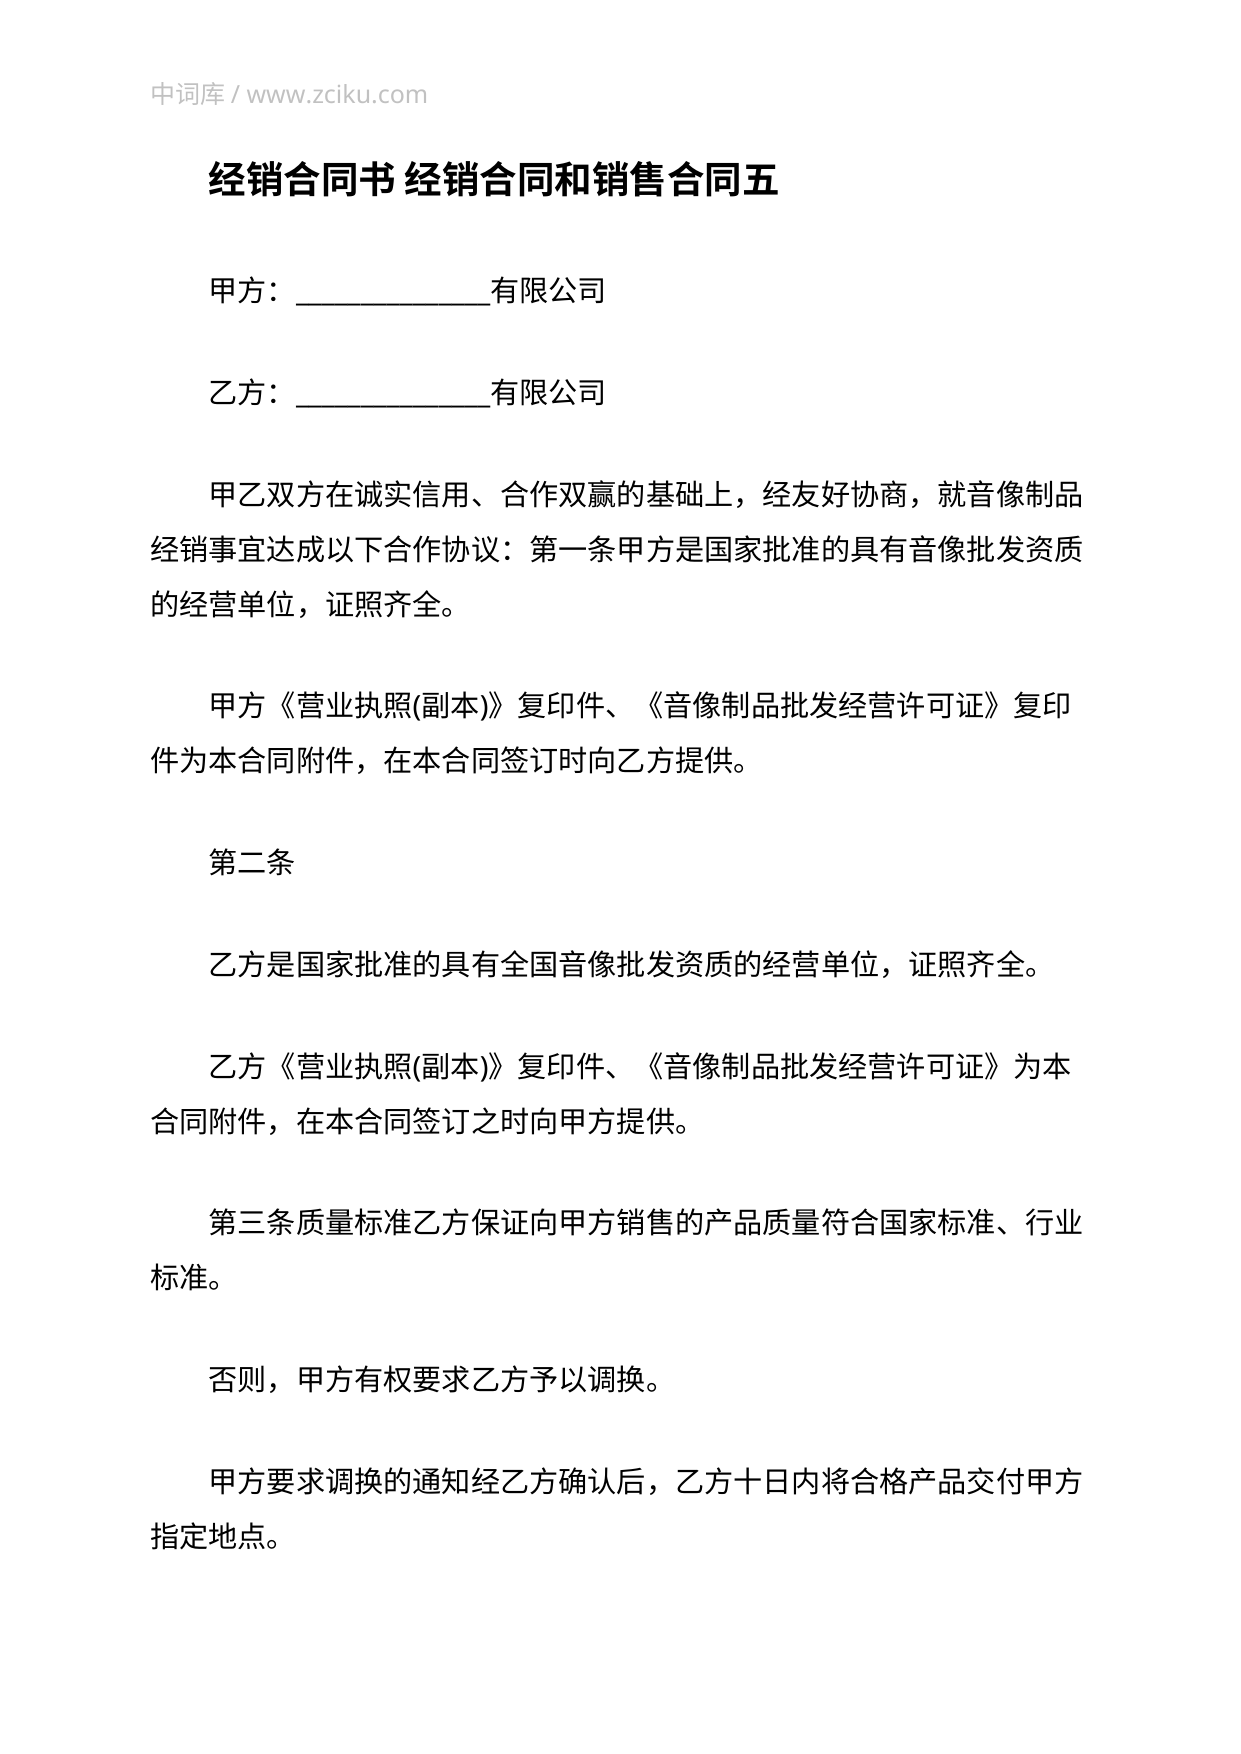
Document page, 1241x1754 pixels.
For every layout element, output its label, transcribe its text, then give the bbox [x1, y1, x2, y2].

text 甲方要求调换的通知经乙方确认后，乙方十日内将合格产品交付甲方指定地点。 [150, 1458, 1090, 1556]
text 乙方是国家批准的具有全国音像批发资质的经营单位，证照齐全。 [150, 941, 1090, 984]
text 第二条 [150, 840, 1090, 882]
text 乙方《营业执照(副本)》复印件、《音像制品批发经营许可证》为本合同附件，在本合同签订之时向甲方提供。 [150, 1043, 1090, 1141]
text 甲方：_______________有限公司 [150, 267, 1090, 310]
text 经销合同书 经销合同和销售合同五 [150, 150, 1090, 204]
text 否则，甲方有权要求乙方予以调换。 [150, 1357, 1090, 1399]
text 乙方：_______________有限公司 [150, 369, 1090, 412]
text 甲方《营业执照(副本)》复印件、《音像制品批发经营许可证》复印件为本合同附件，在本合同签订时向乙方提供。 [150, 683, 1090, 780]
text 甲乙双方在诚实信用、合作双赢的基础上，经友好协商，就音像制品经销事宜达成以下合作协议：第一条甲方是国家批准的具有音像批发资质的经营单位，证照齐全。 [150, 471, 1090, 623]
text 第三条质量标准乙方保证向甲方销售的产品质量符合国家标准、行业标准。 [150, 1200, 1090, 1297]
